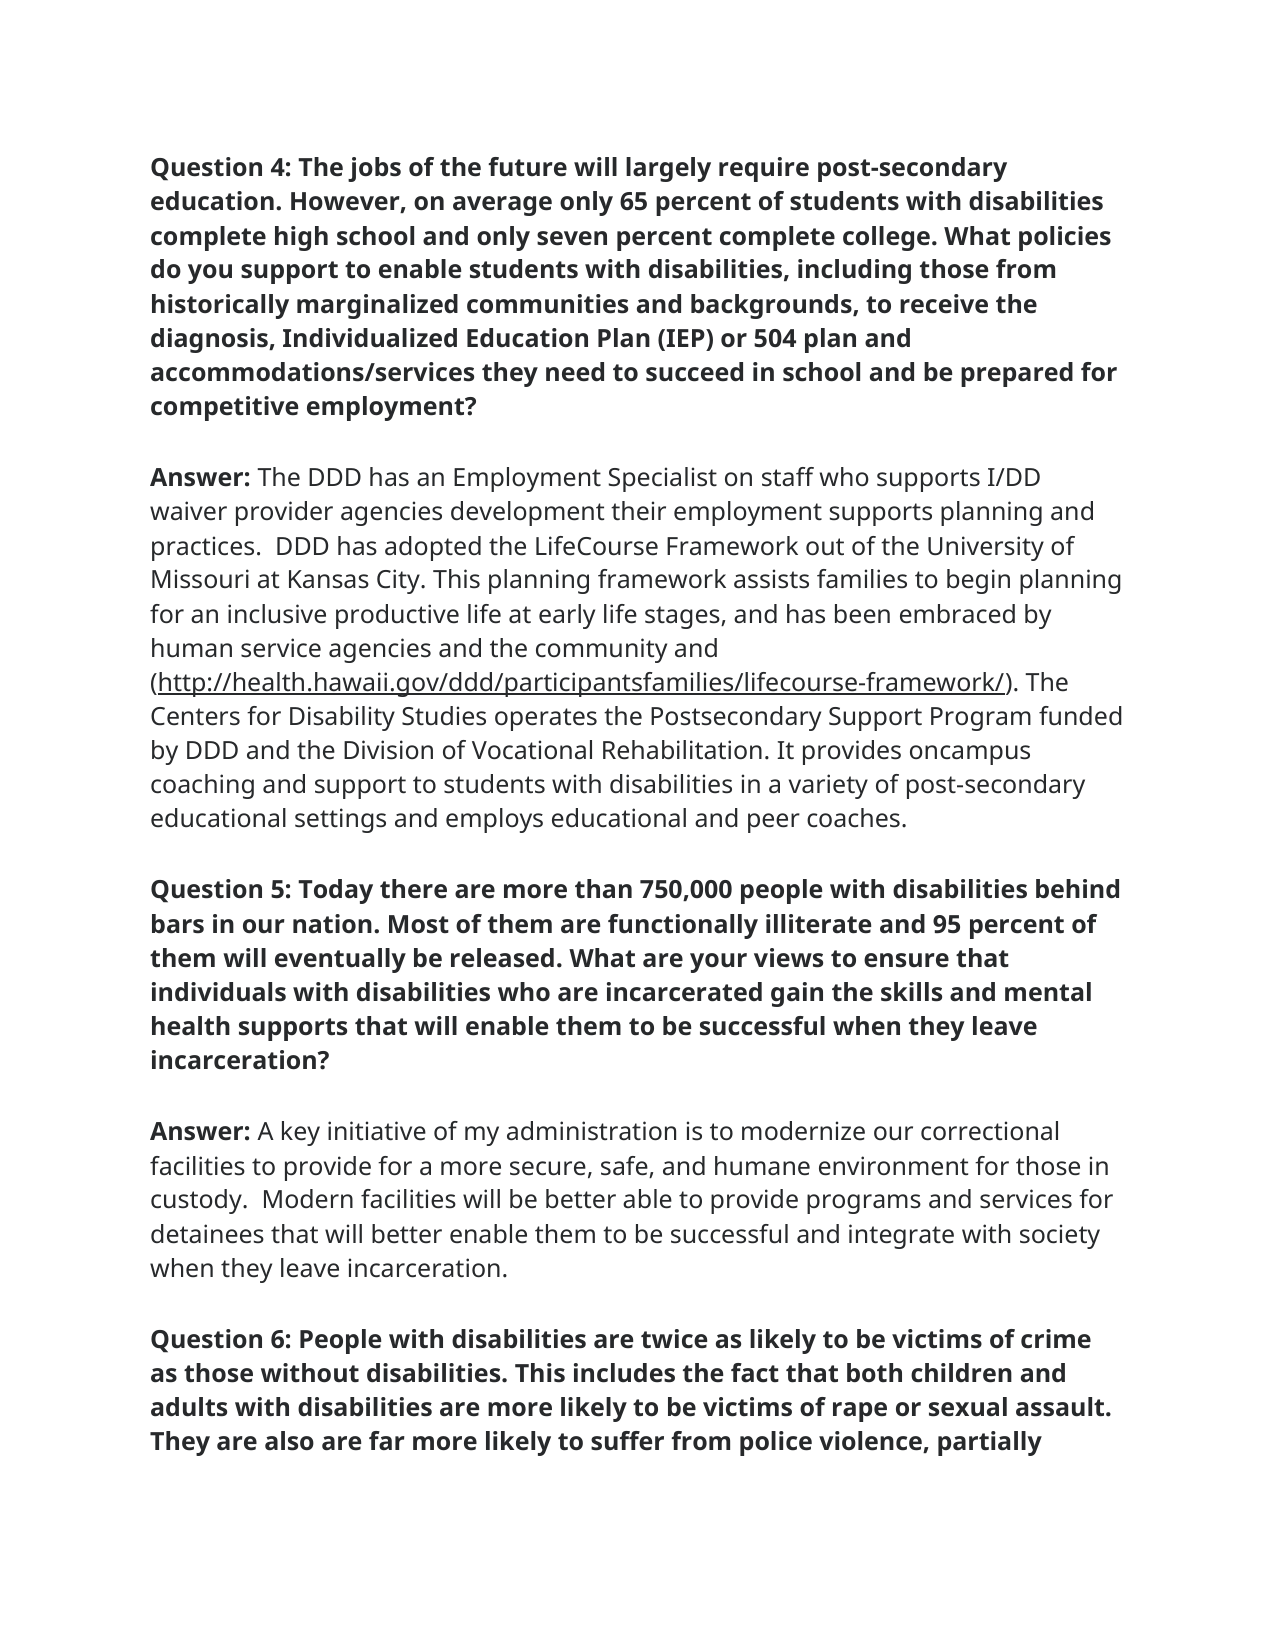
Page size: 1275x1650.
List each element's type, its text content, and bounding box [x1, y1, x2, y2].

text Answer: The DDD has an Employment Specialist on staff who supports I/DD waiver provider agencies development their employment supports planning and practices. DDD has adopted the LifeCourse Framework out of the University of Missouri at Kansas City. This planning framework assists families to begin planning for an inclusive productive life at early life stages, and has been embraced by human service agencies and the community and (http://health.hawaii.gov/ddd/participantsfamilies/lifecourse-framework/). The Centers for Disability Studies operates the Postsecondary Support Program funded by DDD and the Division of Vocational Rehabilitation. It provides oncampus coaching and support to students with disabilities in a variety of post-secondary educational settings and employs educational and peer coaches. [150, 460, 1125, 835]
text Question 4: The jobs of the future will largely require post-secondary education. However, on average only 65 percent of students with disabilities complete high school and only seven percent complete college. What policies do you support to enable students with disabilities, including those from historically marginalized communities and backgrounds, to receive the diagnosis, Individualized Education Plan (IEP) or 504 plan and accommodations/services they need to succeed in school and be prepared for competitive employment? [150, 150, 1125, 422]
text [150, 1322, 1125, 1458]
text Answer: A key initiative of my administration is to modernize our correctional facilities to provide for a more secure, safe, and humane environment for those in custody. Modern facilities will be better able to provide programs and services for detainees that will better enable them to be successful and integrate with society when they leave incarceration. [150, 1114, 1125, 1284]
text Question 5: Today there are more than 750,000 people with disabilities behind bars in our nation. Most of them are functionally illiterate and 95 percent of them will eventually be released. What are your views to ensure that individuals with disabilities who are incarcerated gain the skills and mental health supports that will enable them to be successful when they leave incarceration? [150, 872, 1125, 1077]
